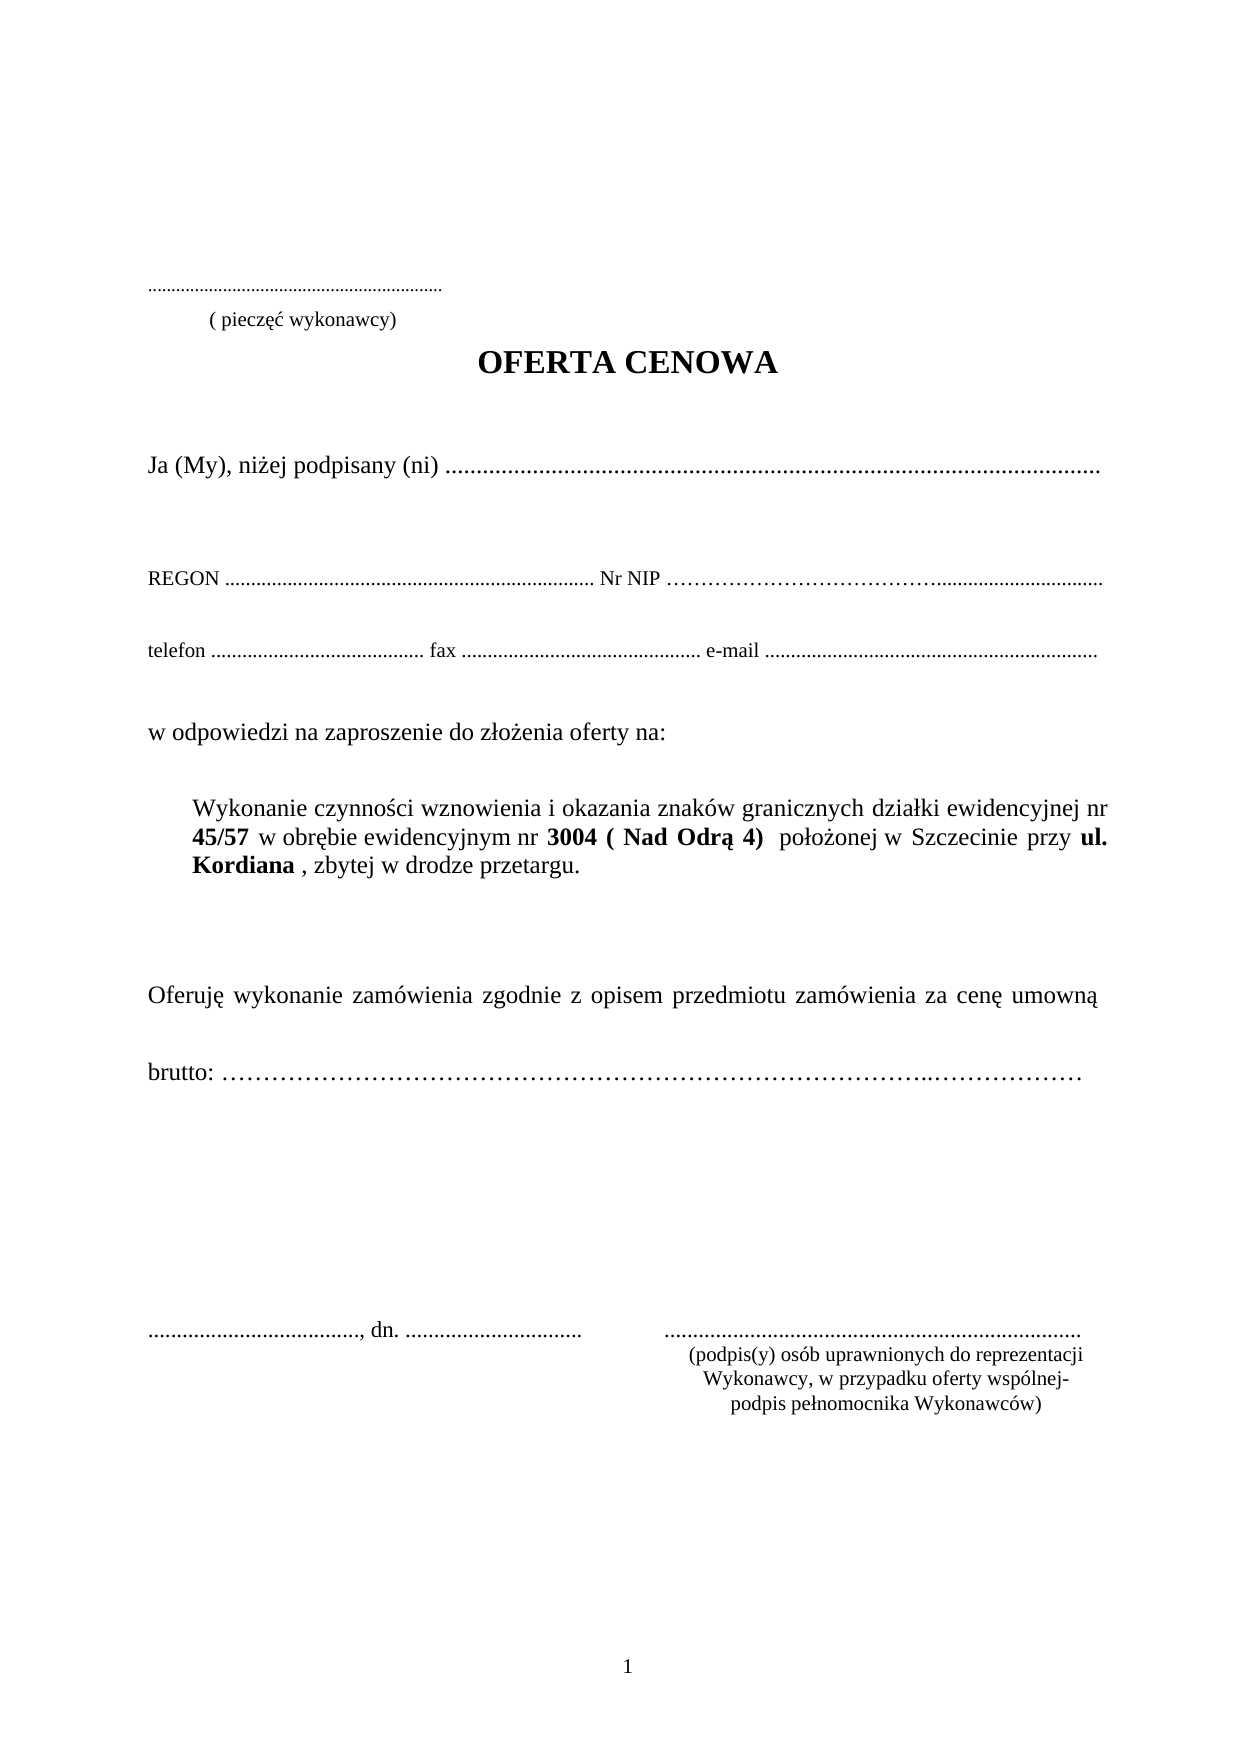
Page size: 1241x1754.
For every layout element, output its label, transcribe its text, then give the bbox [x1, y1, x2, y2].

subtitle OFERTA CENOWA [148, 342, 1107, 381]
text brutto: …………………………………………………………………………..……………… [148, 1057, 1107, 1085]
text Oferuję wykonanie zamówienia zgodnie z opisem przedmiotu zamówienia za cenę umowną [148, 980, 1107, 1044]
text (podpis(y) osób uprawnionych do reprezentacji Wykonawcy, w przypadku oferty wspólnej- podpis pełnomocnika Wykonawców) [679, 1342, 1093, 1414]
text Ja (My), niżej podpisany (ni) ......................................................................................................... [148, 450, 1107, 479]
text ....................................., dn. ............................... ......................................................................... [148, 1316, 1107, 1342]
text telefon ......................................... fax .............................................. e-mail ................................................................ [148, 638, 1107, 662]
text ............................................................... [148, 274, 1107, 296]
text ( pieczęć wykonawcy) [148, 306, 458, 331]
text w odpowiedzi na zaproszenie do złożenia oferty na: [148, 717, 1107, 746]
text REGON ....................................................................... Nr NIP …………………………………................................ [148, 566, 1107, 589]
text Wykonanie czynności wznowienia i okazania znaków granicznych działki ewidencyjnej nr 45/57 w obrębie ewidencyjnym nr 3004 ( Nad Odrą 4) położonej w Szczecinie przy ul. Kordiana , zbytej w drodze przetargu. [192, 793, 1107, 879]
